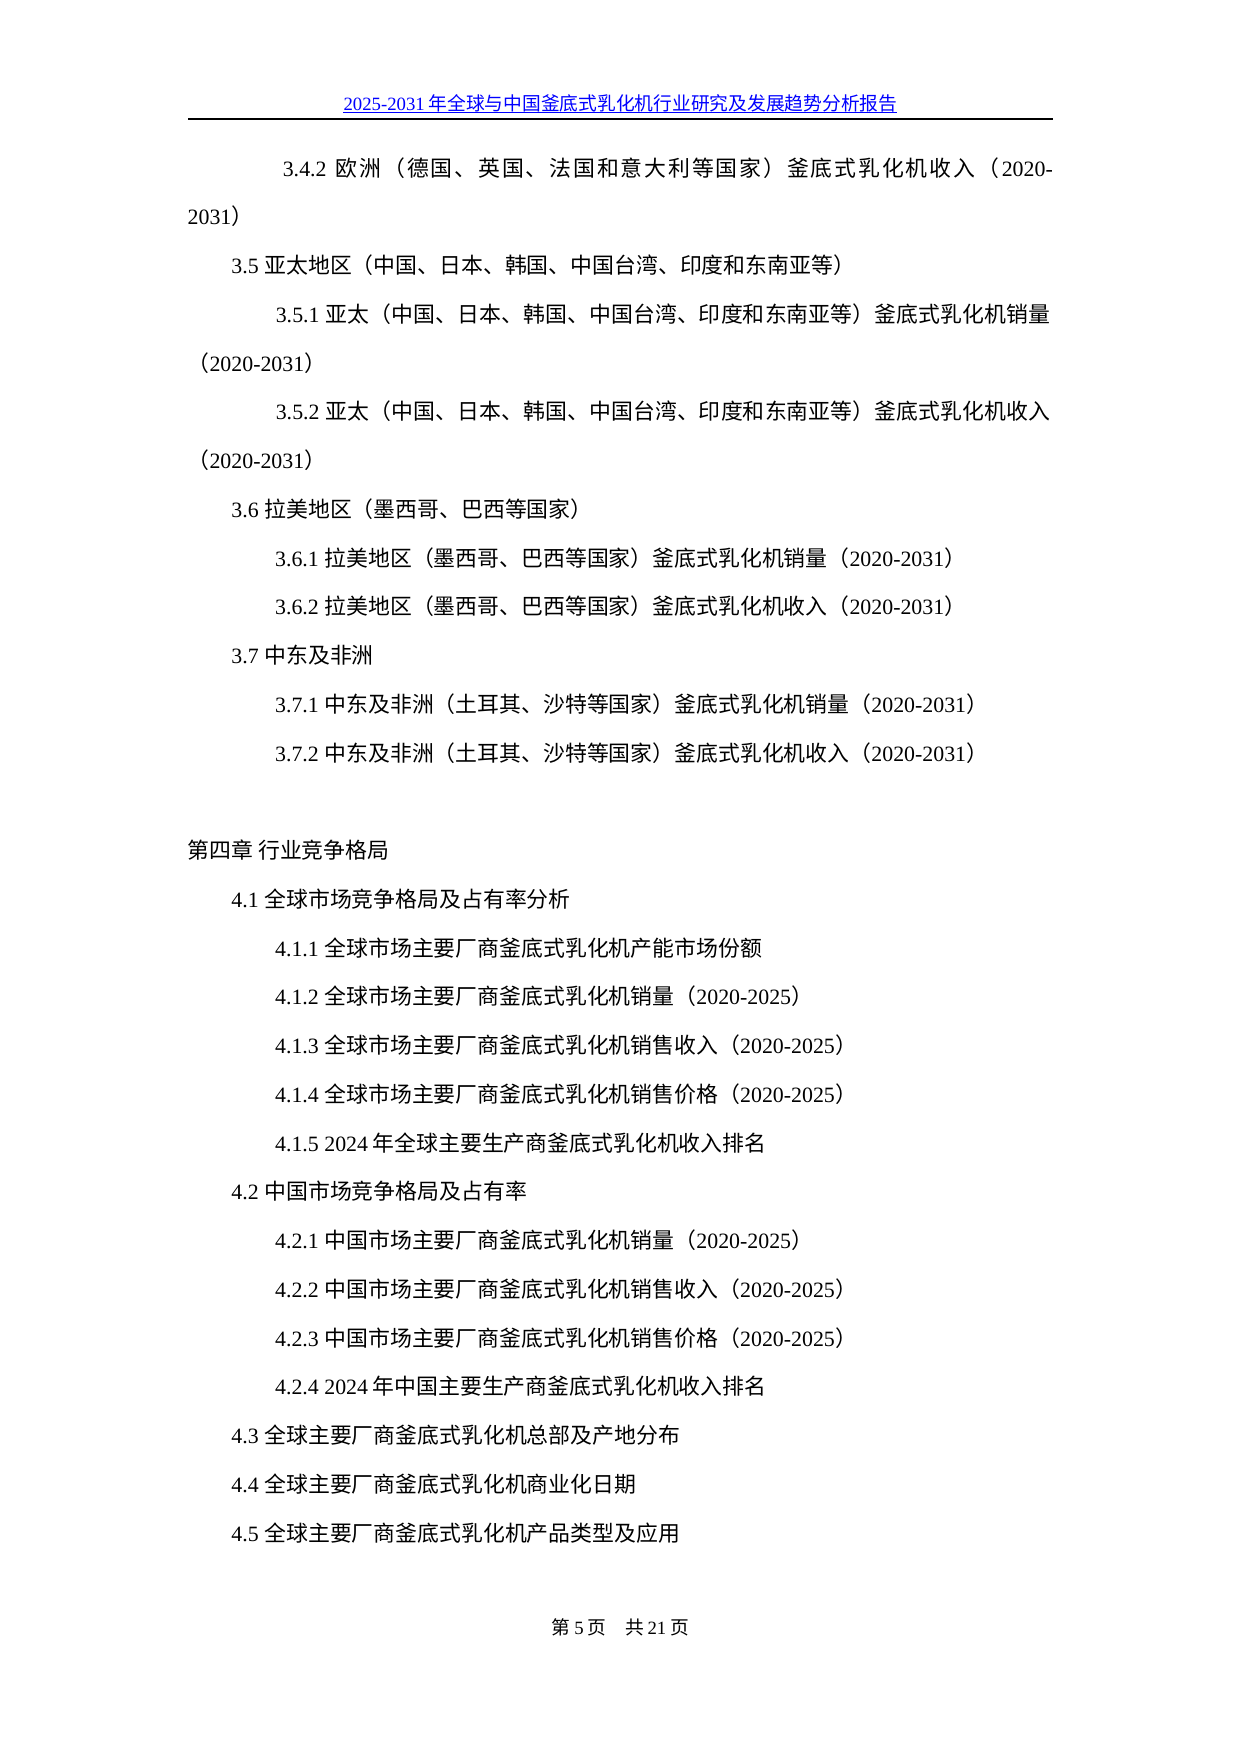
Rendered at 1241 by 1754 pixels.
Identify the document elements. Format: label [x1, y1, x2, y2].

text [187, 150, 1053, 1548]
